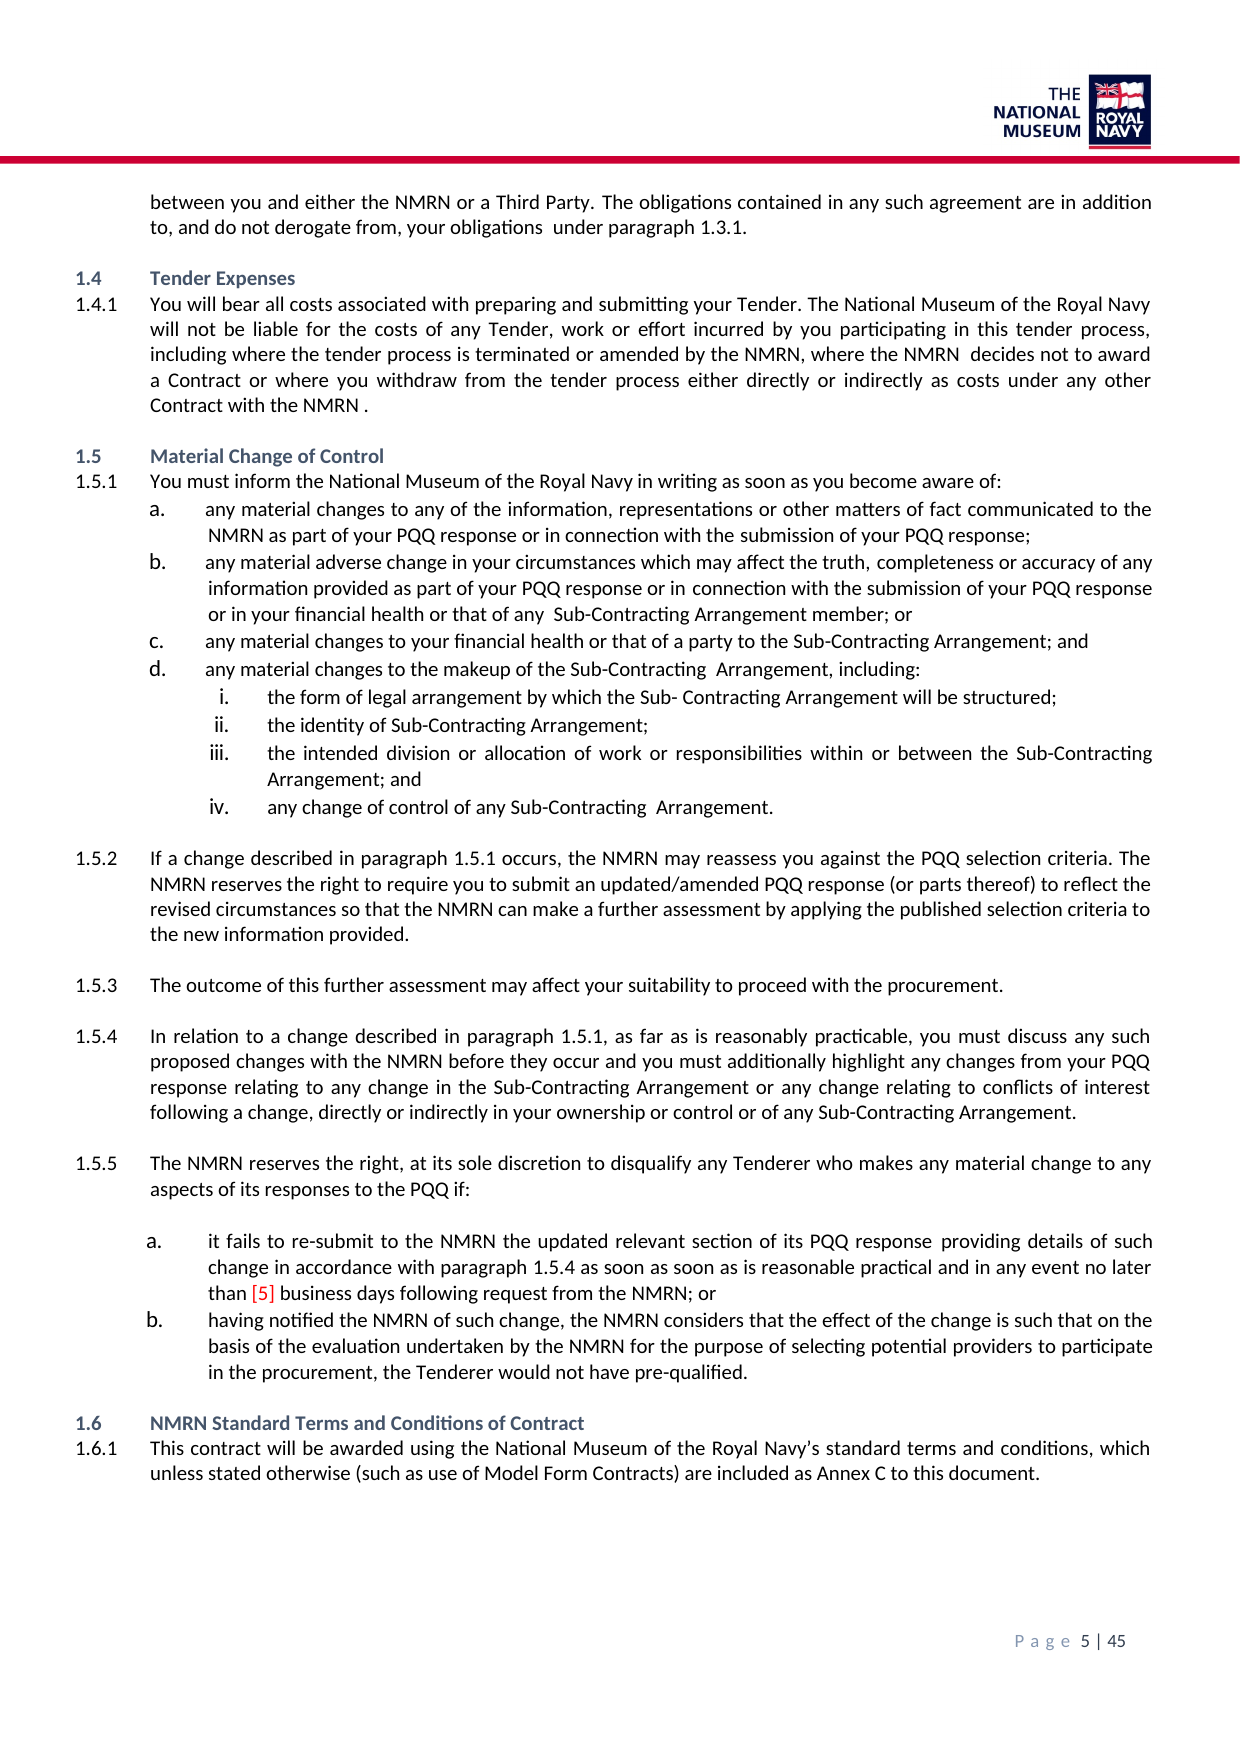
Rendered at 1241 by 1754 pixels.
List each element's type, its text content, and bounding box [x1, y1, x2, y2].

list The NMRN reserves the right, at its sole discretion to disqualify any Tenderer who makes any material change to any aspects of its responses to the PQQ if: [75, 1150, 1153, 1201]
list The outcome of this further assessment may affect your suitability to proceed with the procurement. [75, 972, 1153, 998]
list You will bear all costs associated with preparing and submitting your Tender. The National Museum of the Royal Navy will not be liable for the costs of any Tender, work or effort incurred by you participating in this tender process, including where the tender process is terminated or amended by the NMRN, where the NMRN decides not to award a Contract or where you withdraw from the tender process either directly or indirectly as costs under any other Contract with the NMRN . [75, 291, 1153, 418]
picture [982, 59, 1166, 156]
list it fails to re-submit to the NMRN the updated relevant section of its PQQ response providing details of such change in accordance with paragraph 1.5.4 as soon as soon as is reasonable practical and in any event no later than [5] business days following request from the NMRN; or [146, 1227, 1153, 1305]
list the form of legal arrangement by which the Sub- Contracting Arrangement will be structured; [229, 682, 1153, 710]
list the intended division or allocation of work or responsibilities within or between the Sub-Contracting Arrangement; and [229, 738, 1153, 792]
list any material changes to any of the information, representations or other matters of fact communicated to the NMRN as part of your PQQ response or in connection with the submission of your PQQ response; [149, 494, 1153, 547]
text 1.6.1 This contract will be awarded using the National Museum of the Royal Navy’s standard terms and conditions, which unless stated otherwise (such as use of Model Form Contracts) are included as Annex C to this document. [75, 1435, 1153, 1486]
text Material Change of Control [75, 443, 1153, 469]
list having notified the NMRN of such change, the NMRN considers that the effect of the change is such that on the basis of the evaluation undertaken by the NMRN for the purpose of selecting potential providers to participate in the procurement, the Tenderer would not have pre-qualified. [146, 1305, 1153, 1384]
list any change of control of any Sub-Contracting Arrangement. [229, 792, 1153, 820]
text Tender Expenses [75, 265, 1153, 291]
list You must inform the National Museum of the Royal Navy in writing as soon as you become aware of: [75, 469, 1153, 494]
text 1.6 NMRN Standard Terms and Conditions of Contract [75, 1410, 1153, 1435]
list the identity of Sub-Contracting Arrangement; [229, 710, 1153, 738]
list any material changes to the makeup of the Sub-Contracting Arrangement, including: [149, 654, 1153, 682]
list any material changes to your financial health or that of a party to the Sub-Contracting Arrangement; and [149, 626, 1153, 654]
list In relation to a change described in paragraph 1.5.1, as far as is reasonably practicable, you must discuss any such proposed changes with the NMRN before they occur and you must additionally highlight any changes from your PQQ response relating to any change in the Sub-Contracting Arrangement or any change relating to conflicts of interest following a change, directly or indirectly in your ownership or control or of any Sub-Contracting Arrangement. [75, 1023, 1153, 1125]
list any material adverse change in your circumstances which may affect the truth, completeness or accuracy of any information provided as part of your PQQ response or in connection with the submission of your PQQ response or in your financial health or that of any Sub-Contracting Arrangement member; or [149, 547, 1153, 626]
list If a change described in paragraph 1.5.1 occurs, the NMRN may reassess you against the PQQ selection criteria. The NMRN reserves the right to require you to submit an updated/amended PQQ response (or parts thereof) to reflect the revised circumstances so that the NMRN can make a further assessment by applying the published selection criteria to the new information provided. [75, 845, 1153, 947]
